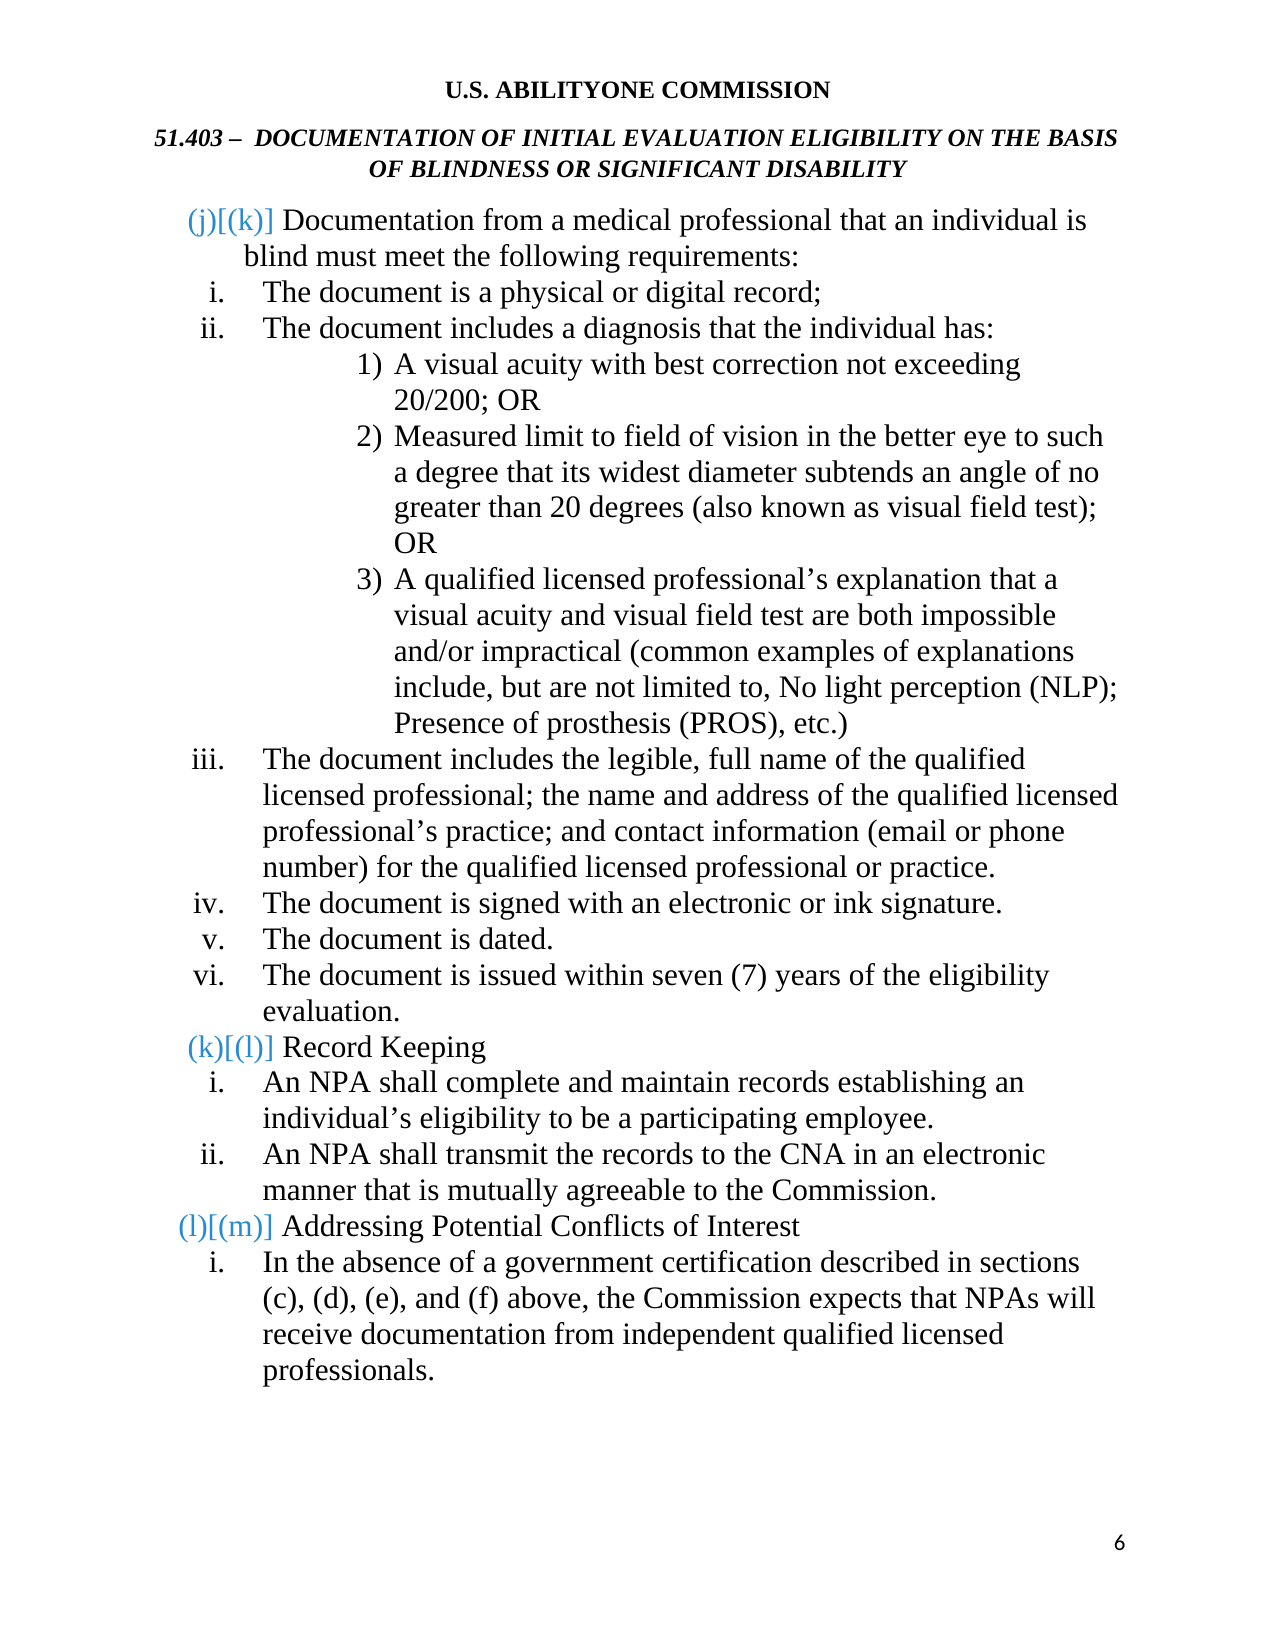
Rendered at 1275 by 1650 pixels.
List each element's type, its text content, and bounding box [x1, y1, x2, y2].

list An NPA shall complete and maintain records establishing an individual’s eligibility to be a participating employee. [225, 1064, 1125, 1136]
list A qualified licensed professional’s explanation that a visual acuity and visual field test are both impossible and/or impractical (common examples of explanations include, but are not limited to, No light perception (NLP); Presence of prosthesis (PROS), etc.) [356, 561, 1125, 740]
list The document is issued within seven (7) years of the eligibility evaluation. [225, 956, 1125, 1028]
list Addressing Potential Conflicts of Interest [178, 1207, 1125, 1243]
list In the absence of a government certification described in sections (c), (d), (e), and (f) above, the Commission expects that NPAs will receive documentation from independent qualified licensed professionals. [225, 1243, 1125, 1387]
list A visual acuity with best correction not exceeding 20/200; OR [356, 345, 1125, 417]
list An NPA shall transmit the records to the CNA in an electronic manner that is mutually agreeable to the Commission. [225, 1136, 1125, 1207]
list Documentation from a medical professional that an individual is blind must meet the following requirements: [187, 201, 1125, 273]
list Record Keeping [187, 1028, 1125, 1064]
list The document is a physical or digital record; [225, 273, 1125, 309]
list The document includes the legible, full name of the qualified licensed professional; the name and address of the qualified licensed professional’s practice; and contact information (email or phone number) for the qualified licensed professional or practice. [225, 740, 1125, 884]
list The document includes a diagnosis that the individual has: [225, 309, 1125, 345]
list Measured limit to field of vision in the better eye to such a degree that its widest diameter subtends an angle of no greater than 20 degrees (also known as visual field test); OR [356, 417, 1125, 561]
list The document is signed with an electronic or ink signature. [225, 884, 1125, 920]
list The document is dated. [225, 920, 1125, 956]
